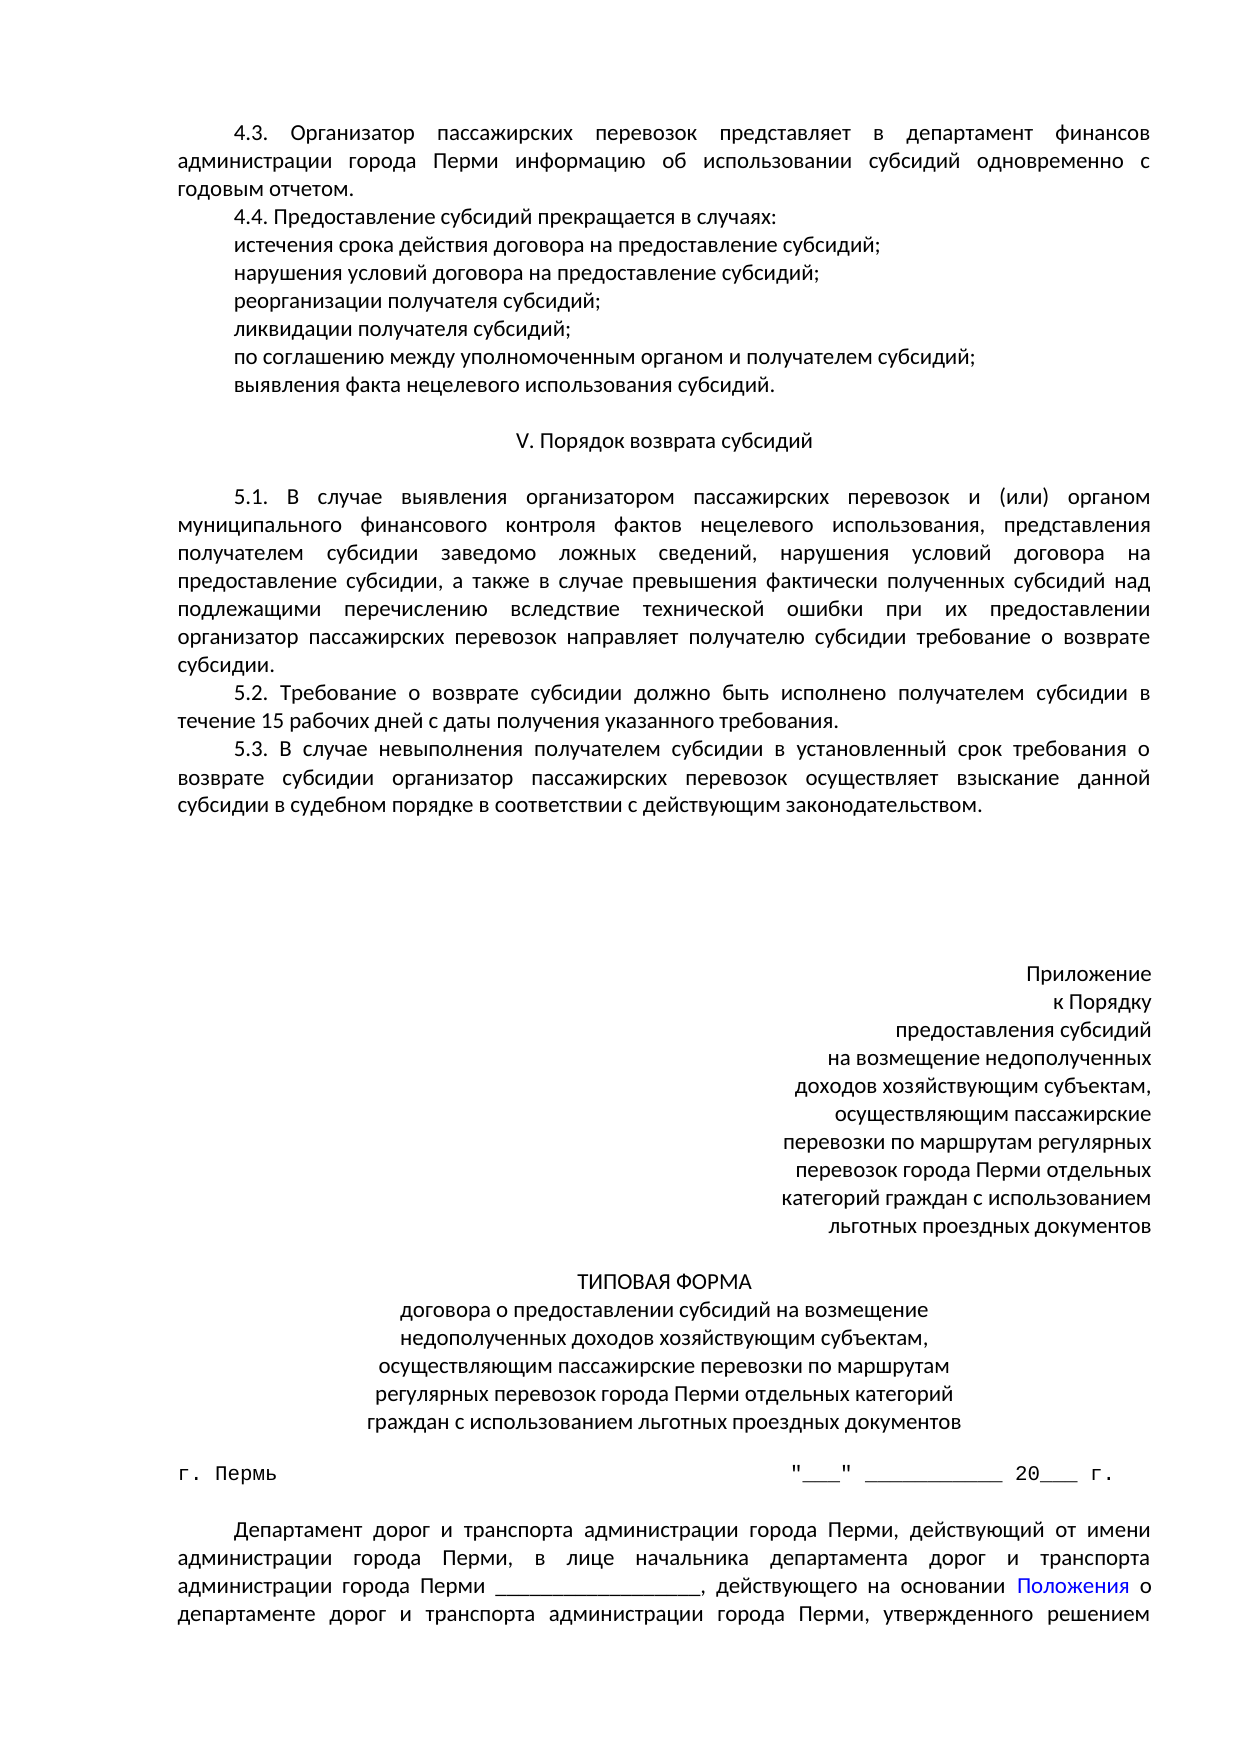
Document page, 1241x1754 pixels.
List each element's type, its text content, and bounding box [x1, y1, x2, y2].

text перевозки по маршрутам регулярных [177, 1127, 1152, 1155]
text 5.3. В случае невыполнения получателем субсидии в установленный срок требования о возврате субсидии организатор пассажирских перевозок осуществляет взыскание данной субсидии в судебном порядке в соответствии с действующим законодательством. [177, 734, 1152, 819]
text перевозок города Перми отдельных [177, 1155, 1152, 1183]
text по соглашению между уполномоченным органом и получателем субсидий; [177, 342, 1152, 370]
text нарушения условий договора на предоставление субсидий; [177, 258, 1152, 286]
text 5.1. В случае выявления организатором пассажирских перевозок и (или) органом муниципального финансового контроля фактов нецелевого использования, представления получателем субсидии заведомо ложных сведений, нарушения условий договора на предоставление субсидии, а также в случае превышения фактически полученных субсидий над подлежащими перечислению вследствие технической ошибки при их предоставлении организатор пассажирских перевозок направляет получателю субсидии требование о возврате субсидии. [177, 482, 1152, 678]
text 4.3. Организатор пассажирских перевозок представляет в департамент финансов администрации города Перми информацию об использовании субсидий одновременно с годовым отчетом. [177, 118, 1152, 202]
text 4.4. Предоставление субсидий прекращается в случаях: [177, 202, 1152, 230]
text выявления факта нецелевого использования субсидий. [177, 370, 1152, 398]
text на возмещение недополученных [177, 1043, 1152, 1071]
text недополученных доходов хозяйствующим субъектам, [177, 1323, 1152, 1351]
text 5.2. Требование о возврате субсидии должно быть исполнено получателем субсидии в течение 15 рабочих дней с даты получения указанного требования. [177, 678, 1152, 734]
text договора о предоставлении субсидий на возмещение [177, 1295, 1152, 1323]
text ликвидации получателя субсидий; [177, 314, 1152, 342]
text реорганизации получателя субсидий; [177, 286, 1152, 314]
text V. Порядок возврата субсидий [177, 426, 1152, 454]
text регулярных перевозок города Перми отдельных категорий [177, 1379, 1152, 1407]
text доходов хозяйствующим субъектам, [177, 1071, 1152, 1099]
text к Порядку [177, 987, 1152, 1015]
text осуществляющим пассажирские перевозки по маршрутам [177, 1351, 1152, 1379]
text предоставления субсидий [177, 1015, 1152, 1043]
text категорий граждан с использованием [177, 1183, 1152, 1211]
text осуществляющим пассажирские [177, 1099, 1152, 1127]
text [177, 1515, 1152, 1627]
text ТИПОВАЯ ФОРМА [177, 1267, 1152, 1295]
text г. Пермь "___" ___________ 20___ г. [177, 1463, 1152, 1487]
text граждан с использованием льготных проездных документов [177, 1407, 1152, 1435]
text льготных проездных документов [177, 1211, 1152, 1239]
text Приложение [177, 959, 1152, 987]
text истечения срока действия договора на предоставление субсидий; [177, 230, 1152, 258]
